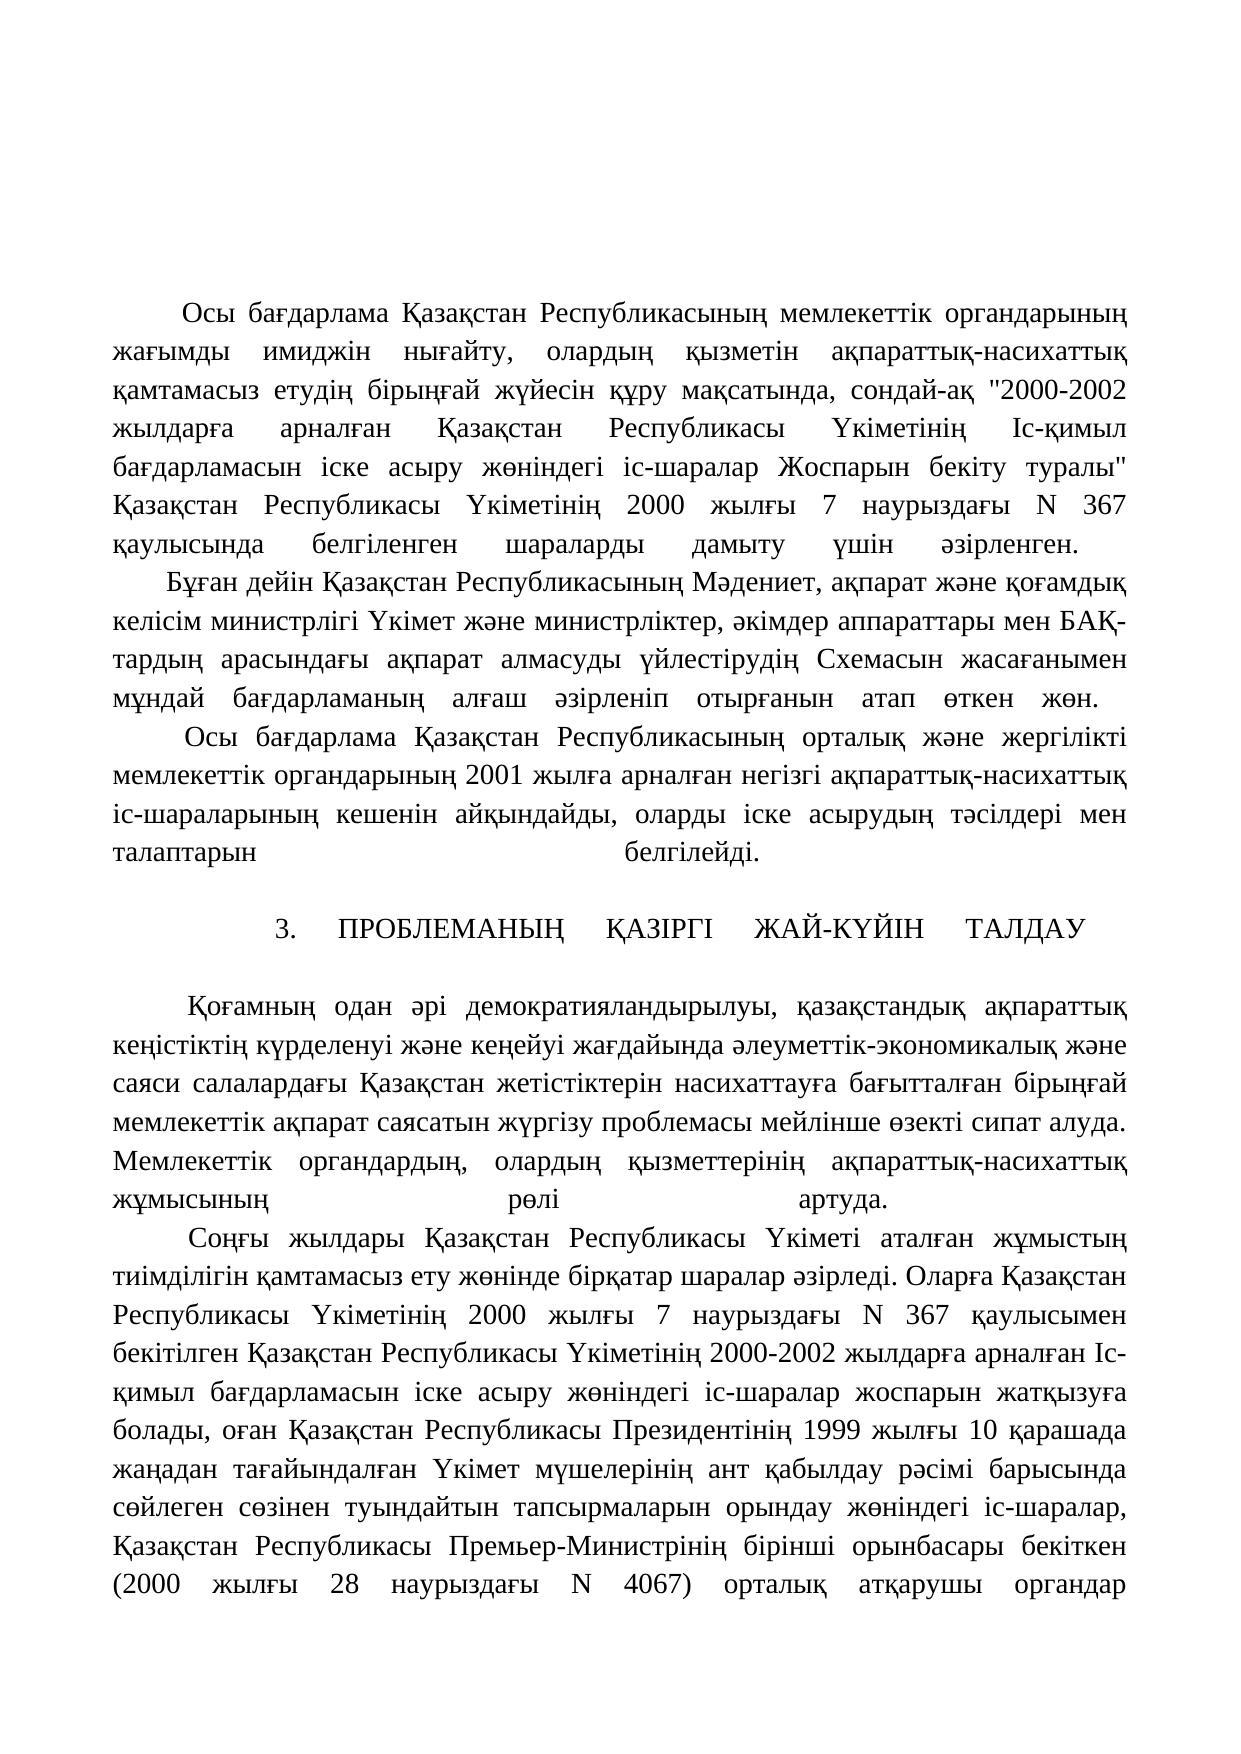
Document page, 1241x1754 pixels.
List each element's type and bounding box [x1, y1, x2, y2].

text [112, 256, 1128, 1600]
